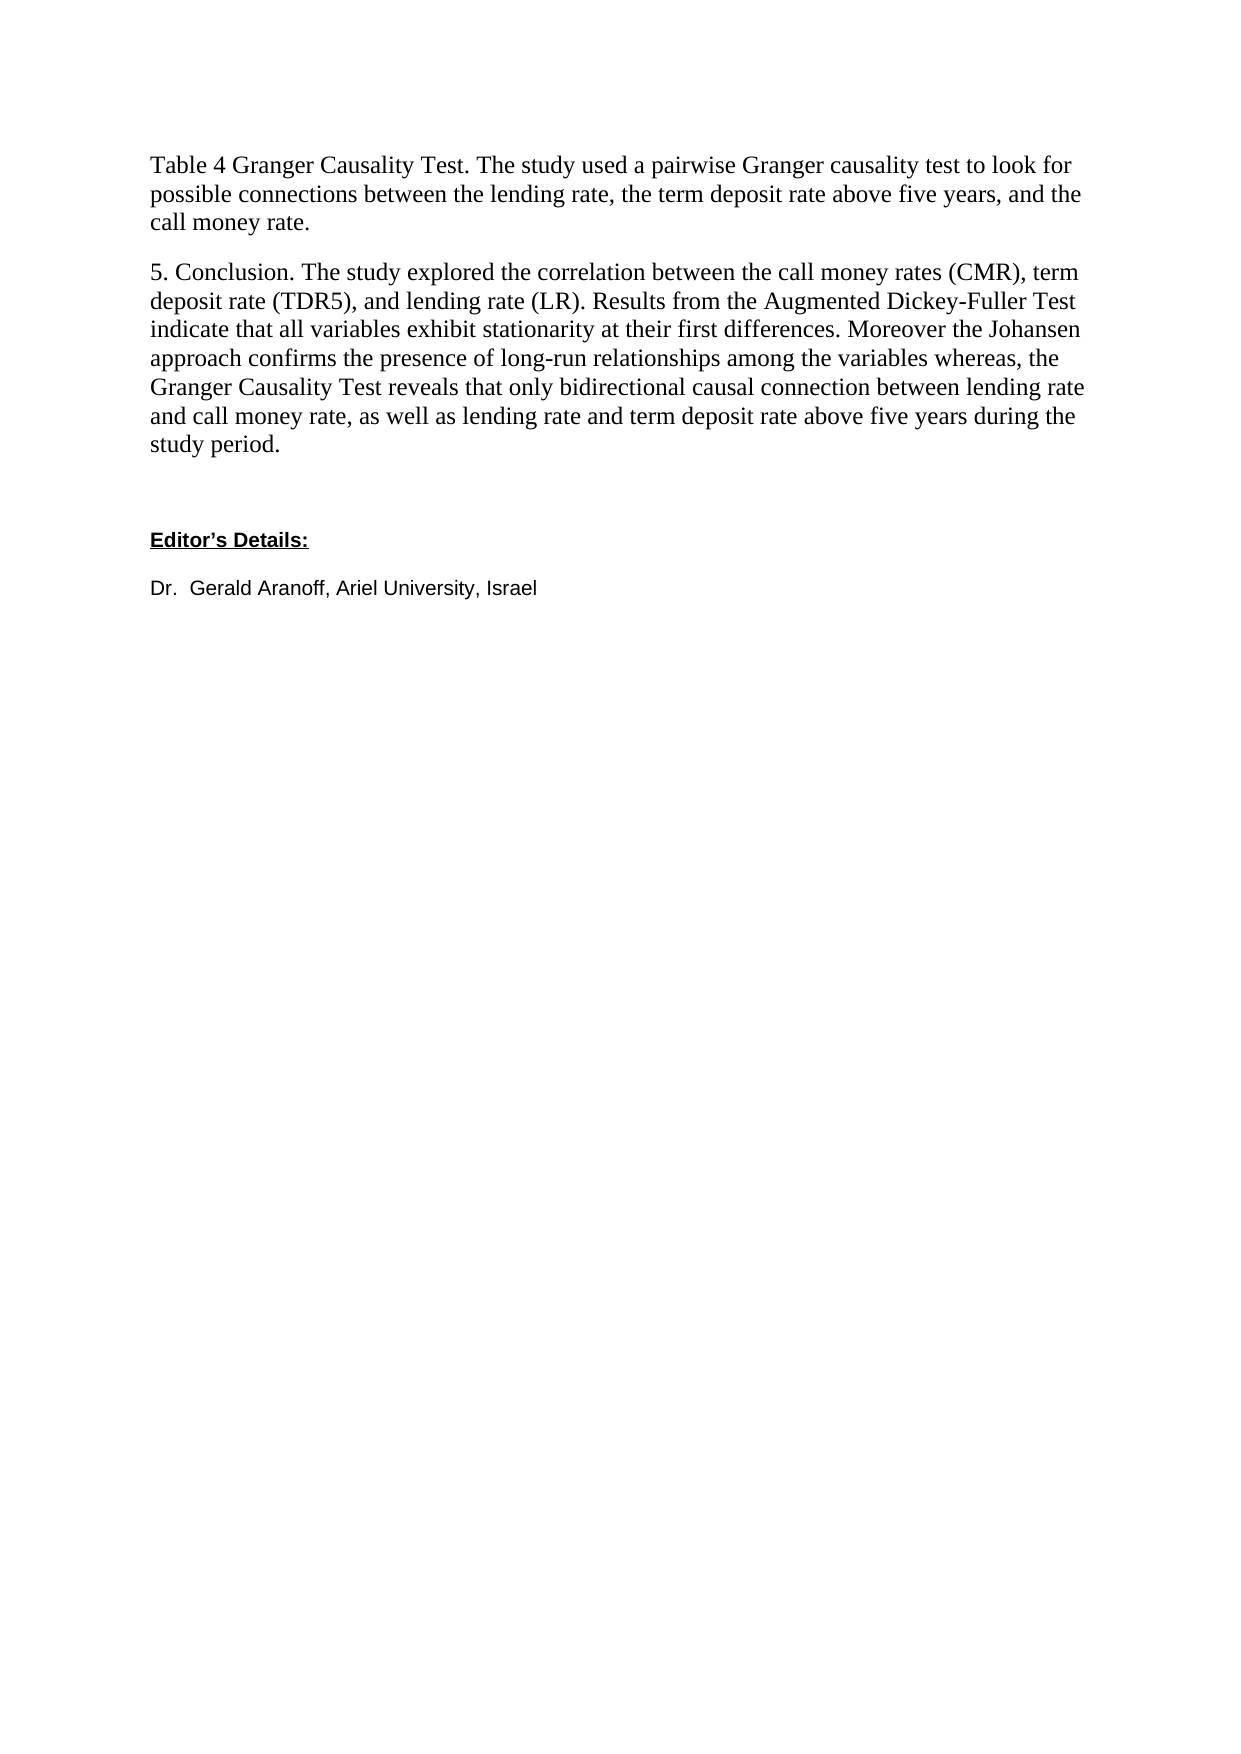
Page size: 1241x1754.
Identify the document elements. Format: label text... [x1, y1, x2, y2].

text Table 4 Granger Causality Test. The study used a pairwise Granger causality test to look for possible connections between the lending rate, the term deposit rate above five years, and the call money rate. [150, 150, 1090, 236]
text 5. Conclusion. The study explored the correlation between the call money rates (CMR), term deposit rate (TDR5), and lending rate (LR). Results from the Augmented Dickey-Fuller Test indicate that all variables exhibit stationarity at their first differences. Moreover the Johansen approach confirms the presence of long-run relationships among the variables whereas, the Granger Causality Test reveals that only bidirectional causal connection between lending rate and call money rate, as well as lending rate and term deposit rate above five years during the study period. [150, 257, 1090, 458]
text Editor’s Details: [150, 527, 1090, 551]
text Dr. Gerald Aranoff, Ariel University, Israel [150, 576, 1090, 600]
